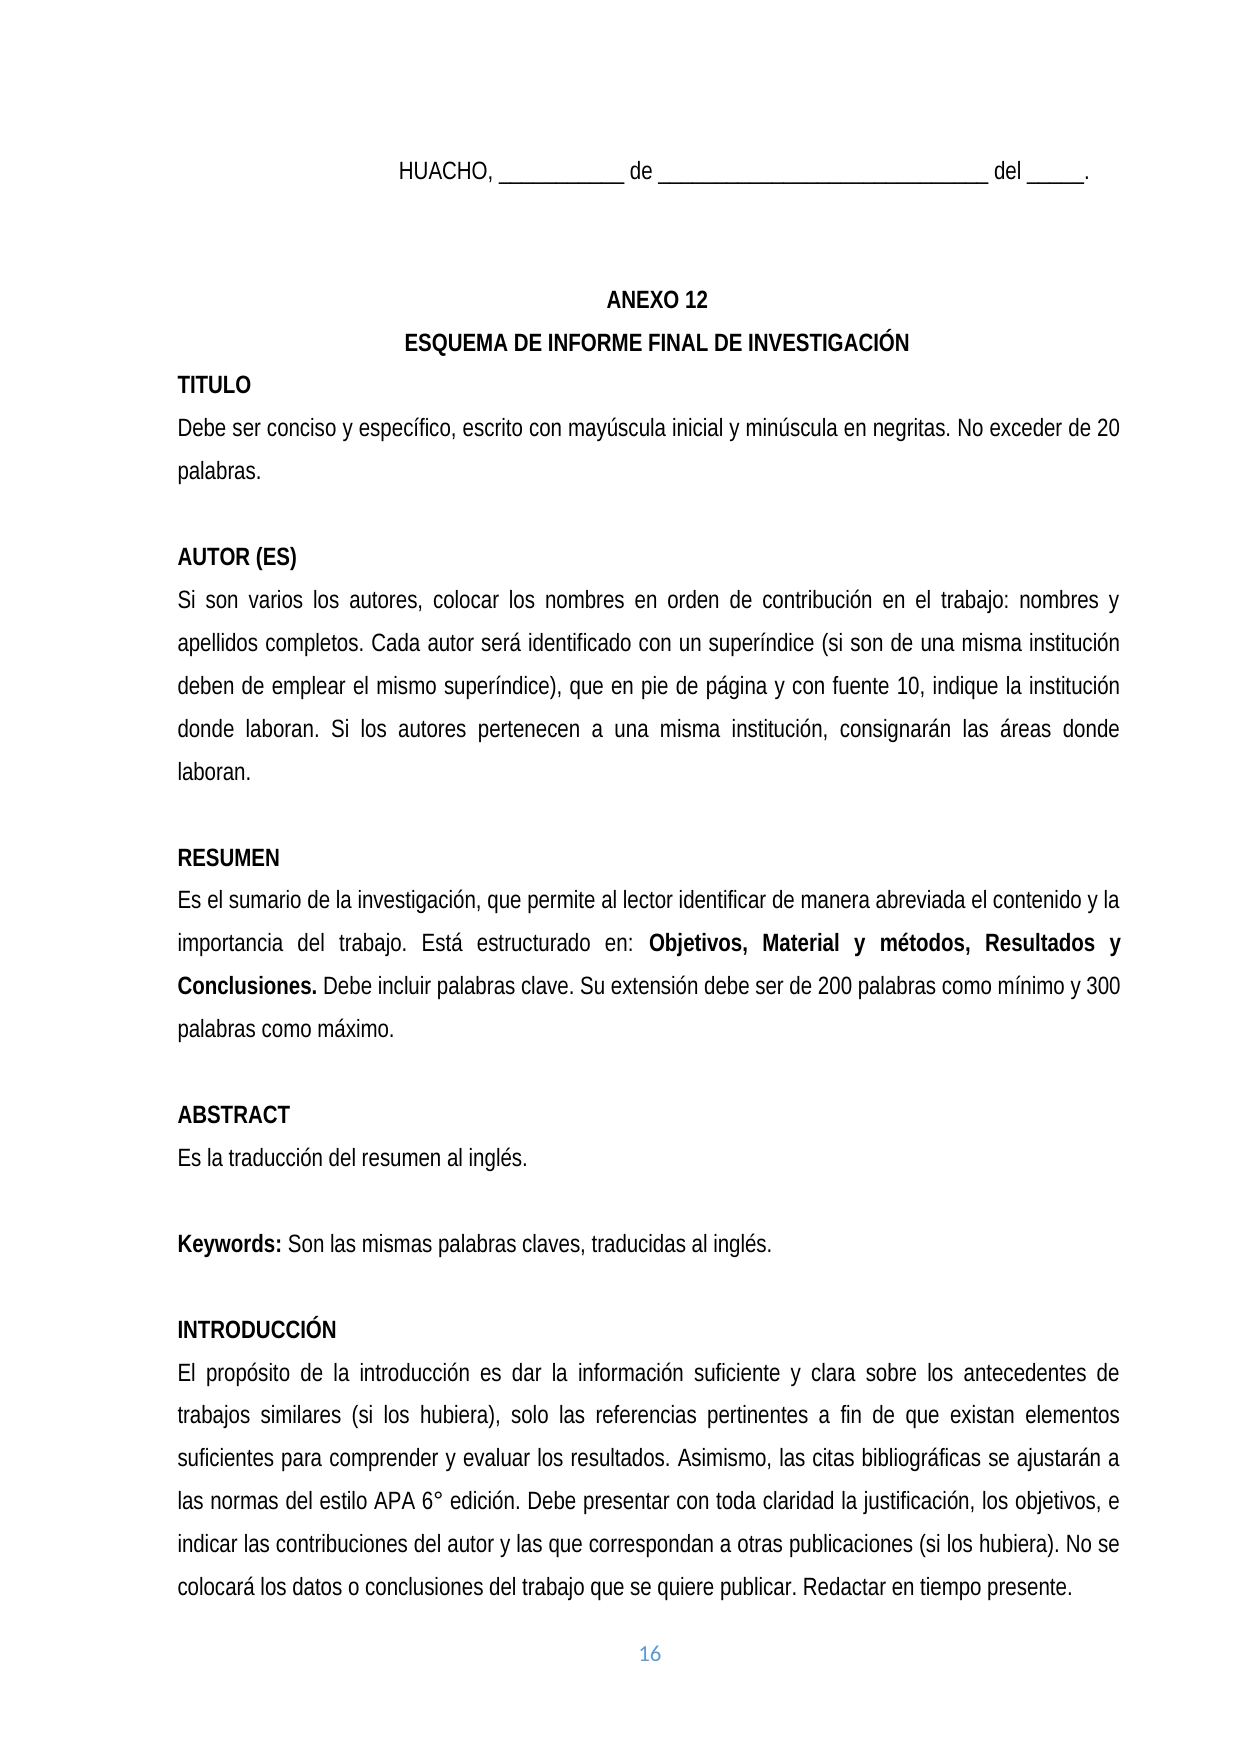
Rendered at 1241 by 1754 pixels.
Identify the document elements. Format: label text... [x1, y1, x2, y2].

text RESUMEN [177, 843, 1122, 871]
text Es el sumario de la investigación, que permite al lector identificar de manera abreviada el contenido y la importancia del trabajo. Está estructurado en: Objetivos, Material y métodos, Resultados y Conclusiones. Debe incluir palabras clave. Su extensión debe ser de 200 palabras como mínimo y 300 palabras como máximo. [177, 886, 1122, 1043]
text El propósito de la introducción es dar la información suficiente y clara sobre los antecedentes de trabajos similares (si los hubiera), solo las referencias pertinentes a fin de que existan elementos suficientes para comprender y evaluar los resultados. Asimismo, las citas bibliográficas se ajustarán a las normas del estilo APA 6° edición. Debe presentar con toda claridad la justificación, los objetivos, e indicar las contribuciones del autor y las que correspondan a otras publicaciones (si los hubiera). No se colocará los datos o conclusiones del trabajo que se quiere publicar. Redactar en tiempo presente. [177, 1358, 1122, 1601]
text Es la traducción del resumen al inglés. [177, 1143, 1122, 1172]
text INTRODUCCIÓN [177, 1315, 1122, 1343]
text AUTOR (ES) [177, 542, 1122, 571]
text Debe ser conciso y específico, escrito con mayúscula inicial y minúscula en negritas. No exceder de 20 palabras. [177, 413, 1122, 485]
text ABSTRACT [177, 1100, 1122, 1129]
text TITULO [177, 371, 1122, 399]
text ANEXO 12 [192, 285, 1122, 313]
text HUACHO, ___________ de _____________________________ del _____. [325, 156, 1122, 184]
text ESQUEMA DE INFORME FINAL DE INVESTIGACIÓN [192, 328, 1122, 356]
text Keywords: Son las mismas palabras claves, traducidas al inglés. [177, 1229, 1122, 1257]
text Si son varios los autores, colocar los nombres en orden de contribución en el trabajo: nombres y apellidos completos. Cada autor será identificado con un superíndice (si son de una misma institución deben de emplear el mismo superíndice), que en pie de página y con fuente 10, indique la institución donde laboran. Si los autores pertenecen a una misma institución, consignarán las áreas donde laboran. [177, 585, 1122, 785]
